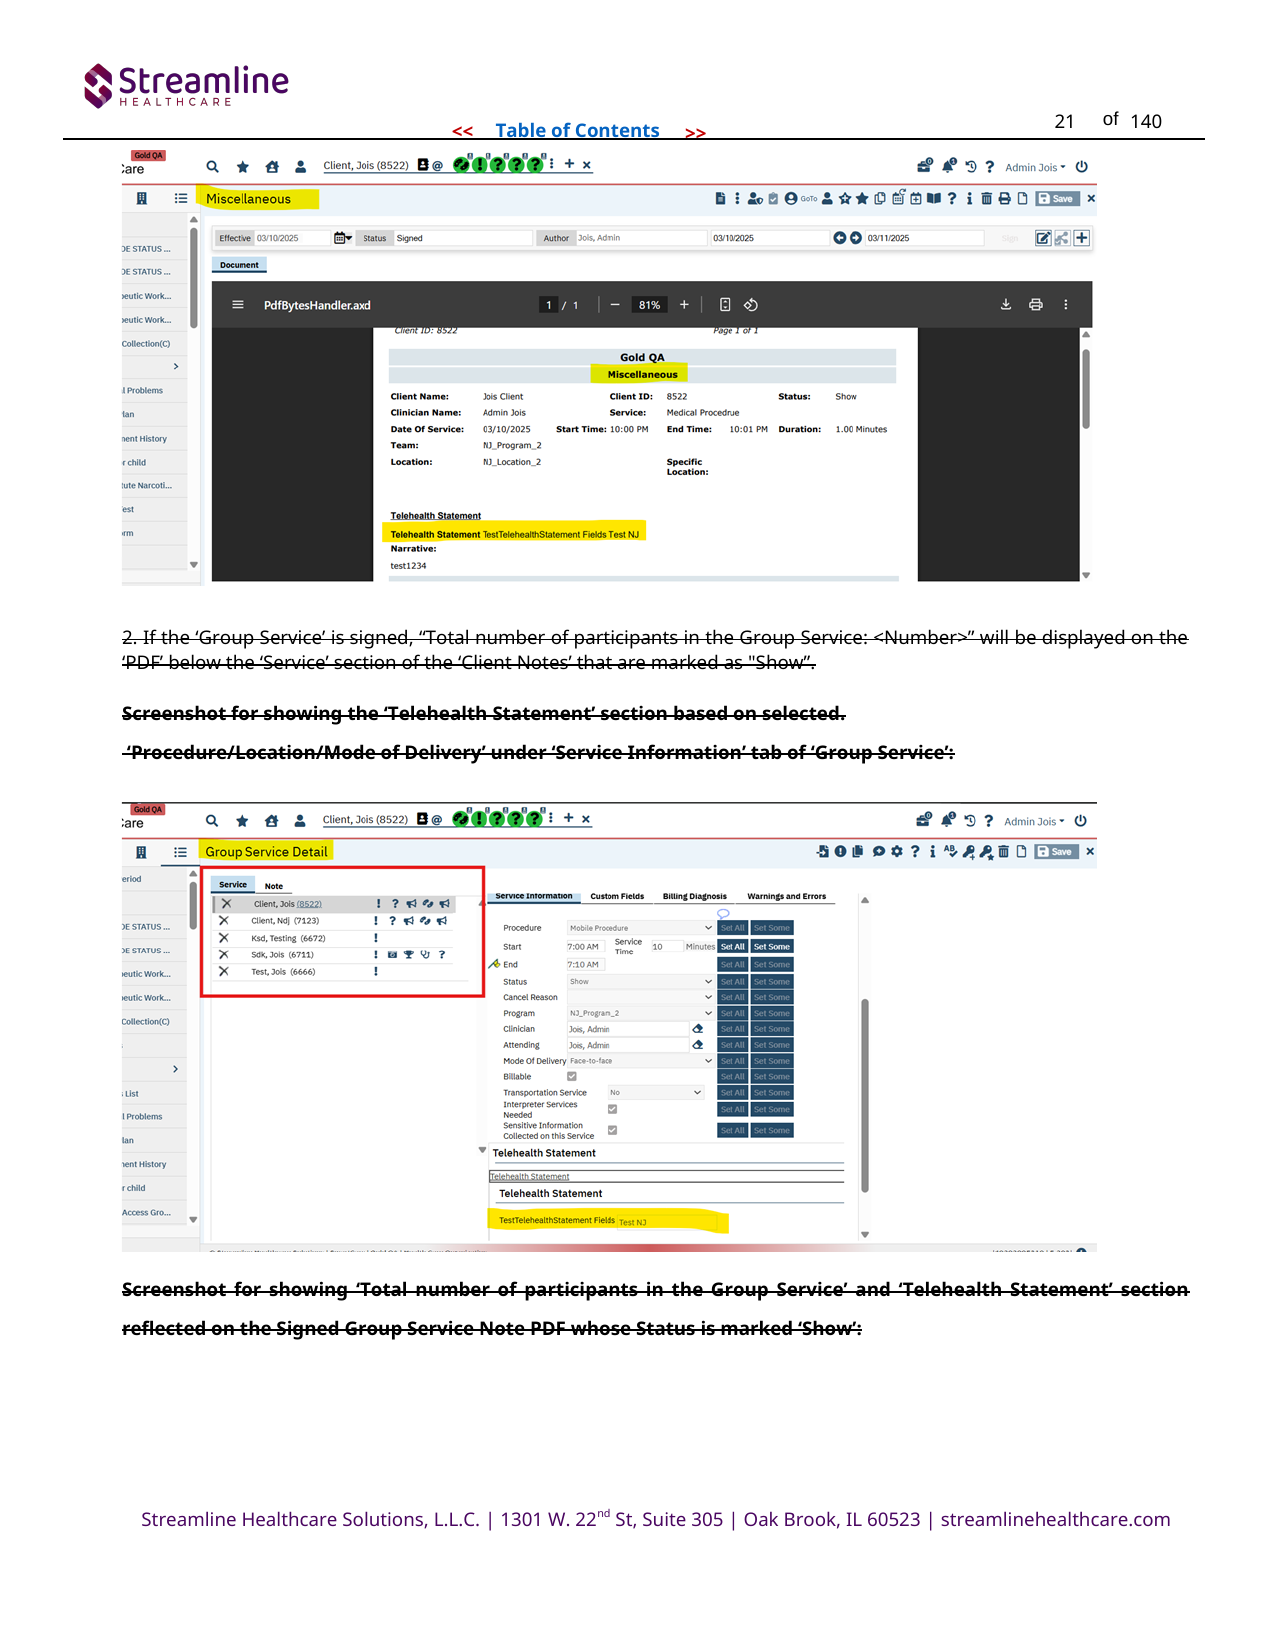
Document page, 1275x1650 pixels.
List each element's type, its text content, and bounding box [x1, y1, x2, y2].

picture [121, 150, 1097, 586]
text 2. If the ‘Group Service’ is signed, “Total number of participants in the Group Service: <Number>” will be displayed on the ‘PDF’ below the ‘Service’ section of the ‘Client Notes’ that are marked as "Show”. [122, 624, 1191, 675]
text ‘Procedure/Location/Mode of Delivery’ under ‘Service Information’ tab of ‘Group Service’: [122, 739, 1191, 764]
picture [71, 41, 302, 131]
picture [121, 802, 1097, 1252]
text Screenshot for showing the ‘Telehealth Statement’ section based on selected. [122, 701, 1191, 726]
text Screenshot for showing ‘Total number of participants in the Group Service’ and ‘Telehealth Statement’ section reflected on the Signed Group Service Note PDF whose Status is marked ‘Show’: [122, 1277, 1191, 1340]
